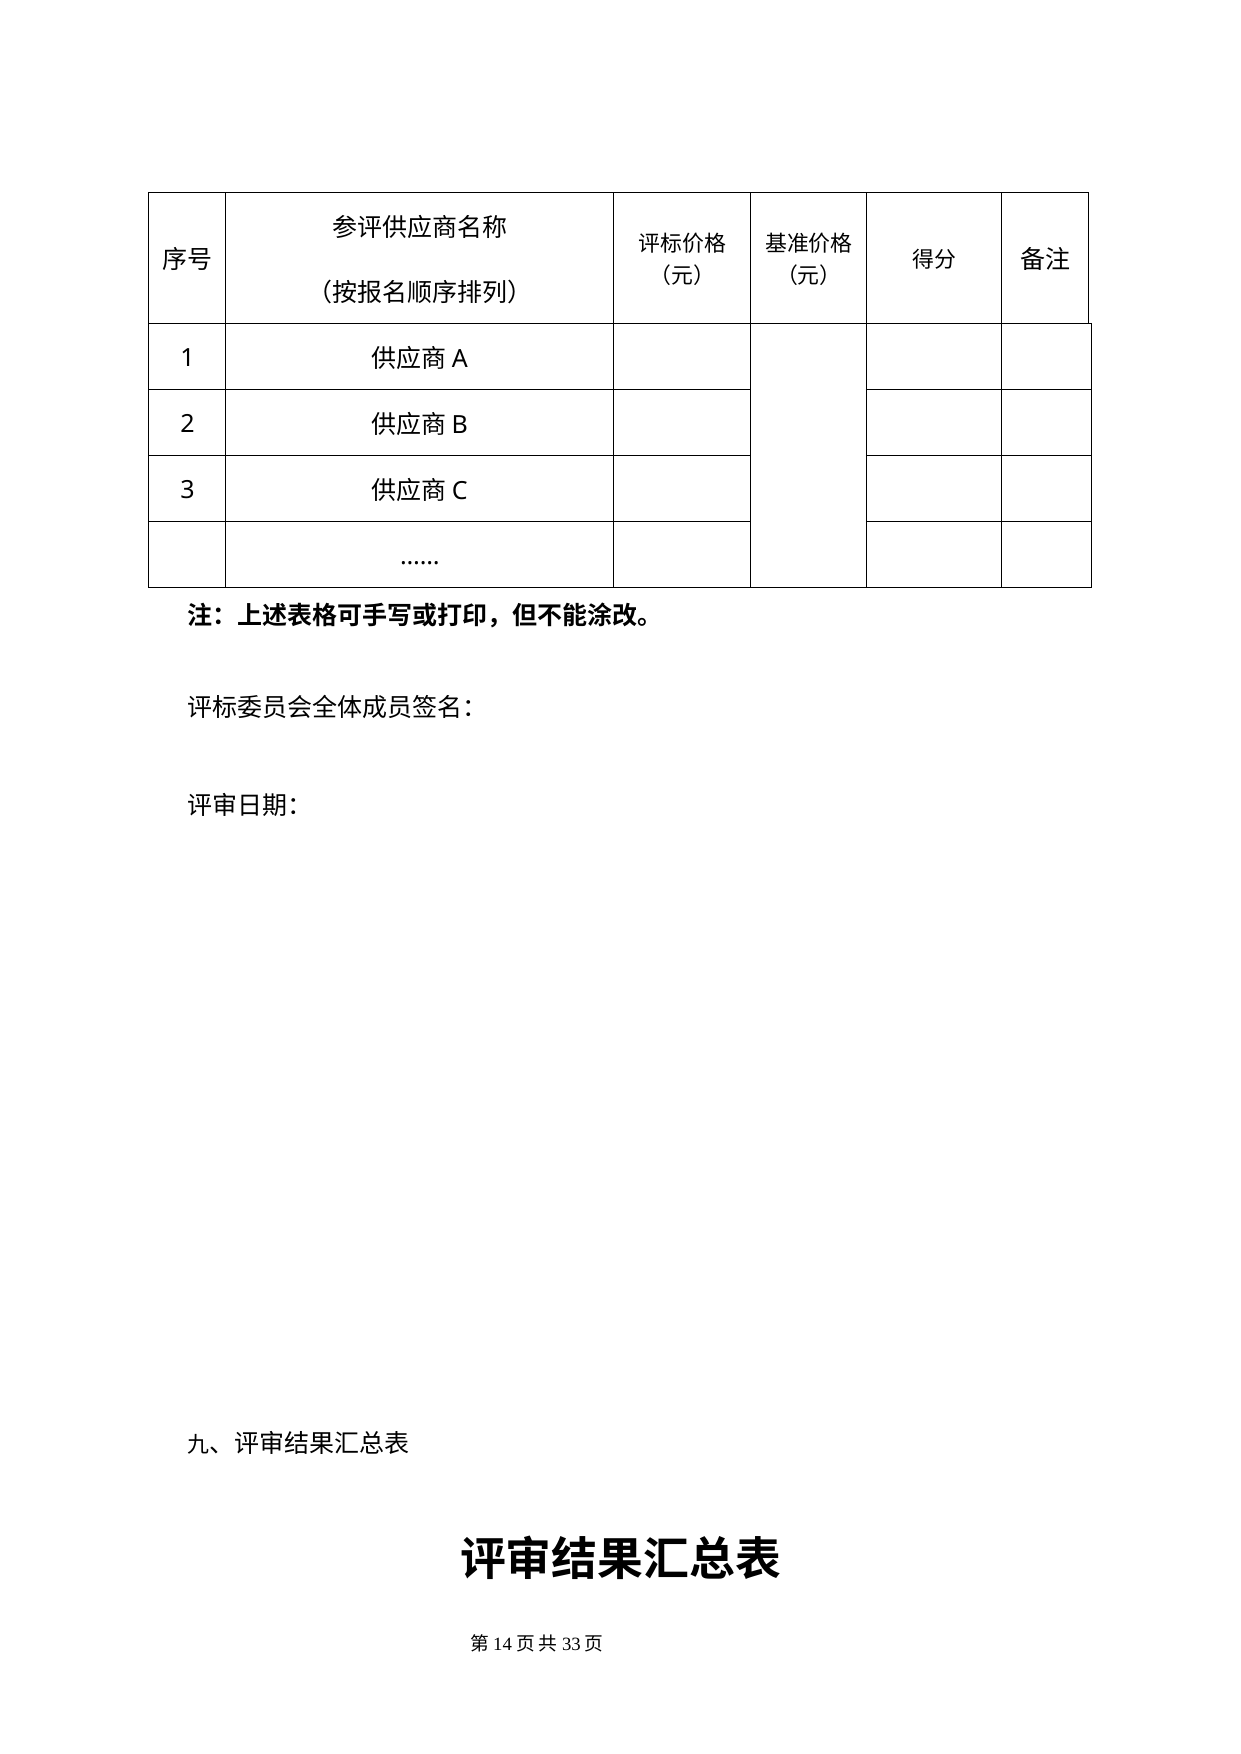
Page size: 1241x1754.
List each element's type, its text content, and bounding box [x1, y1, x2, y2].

table_header 参评供应商名称 （按报名顺序排列） [226, 193, 613, 323]
text 九、评审结果汇总表 [187, 1409, 1053, 1474]
table_cell 3 [149, 456, 225, 521]
table_cell [1002, 390, 1091, 455]
table_cell [867, 324, 1001, 389]
table_cell [867, 456, 1001, 521]
table_cell [614, 324, 750, 389]
table_cell [867, 390, 1001, 455]
text 评审结果汇总表 [187, 1539, 1053, 1584]
table_cell 供应商A [226, 324, 613, 389]
table_header 得分 [867, 193, 1001, 323]
table_cell [614, 456, 750, 521]
table_cell [149, 522, 225, 587]
text 注：上述表格可手写或打印，但不能涂改。 [187, 588, 1053, 634]
text 评审日期： [187, 771, 1053, 836]
table_cell [1002, 522, 1091, 587]
table_cell [614, 522, 750, 587]
table_header 序号 [149, 193, 225, 323]
table_cell [867, 522, 1001, 587]
table_header 基准价格（元） [751, 193, 866, 323]
table_header 备注 [1002, 193, 1088, 323]
table_cell [1002, 456, 1091, 521]
table_cell 供应商B [226, 390, 613, 455]
text 评标委员会全体成员签名： [187, 680, 1053, 726]
table_cell …… [226, 522, 613, 587]
table_cell [614, 390, 750, 455]
table_cell 供应商C [226, 456, 613, 521]
table_cell [1002, 324, 1091, 389]
table_cell [751, 324, 866, 587]
table_header 评标价格（元） [614, 193, 750, 323]
table_cell 1 [149, 324, 225, 389]
table_cell 2 [149, 390, 225, 455]
